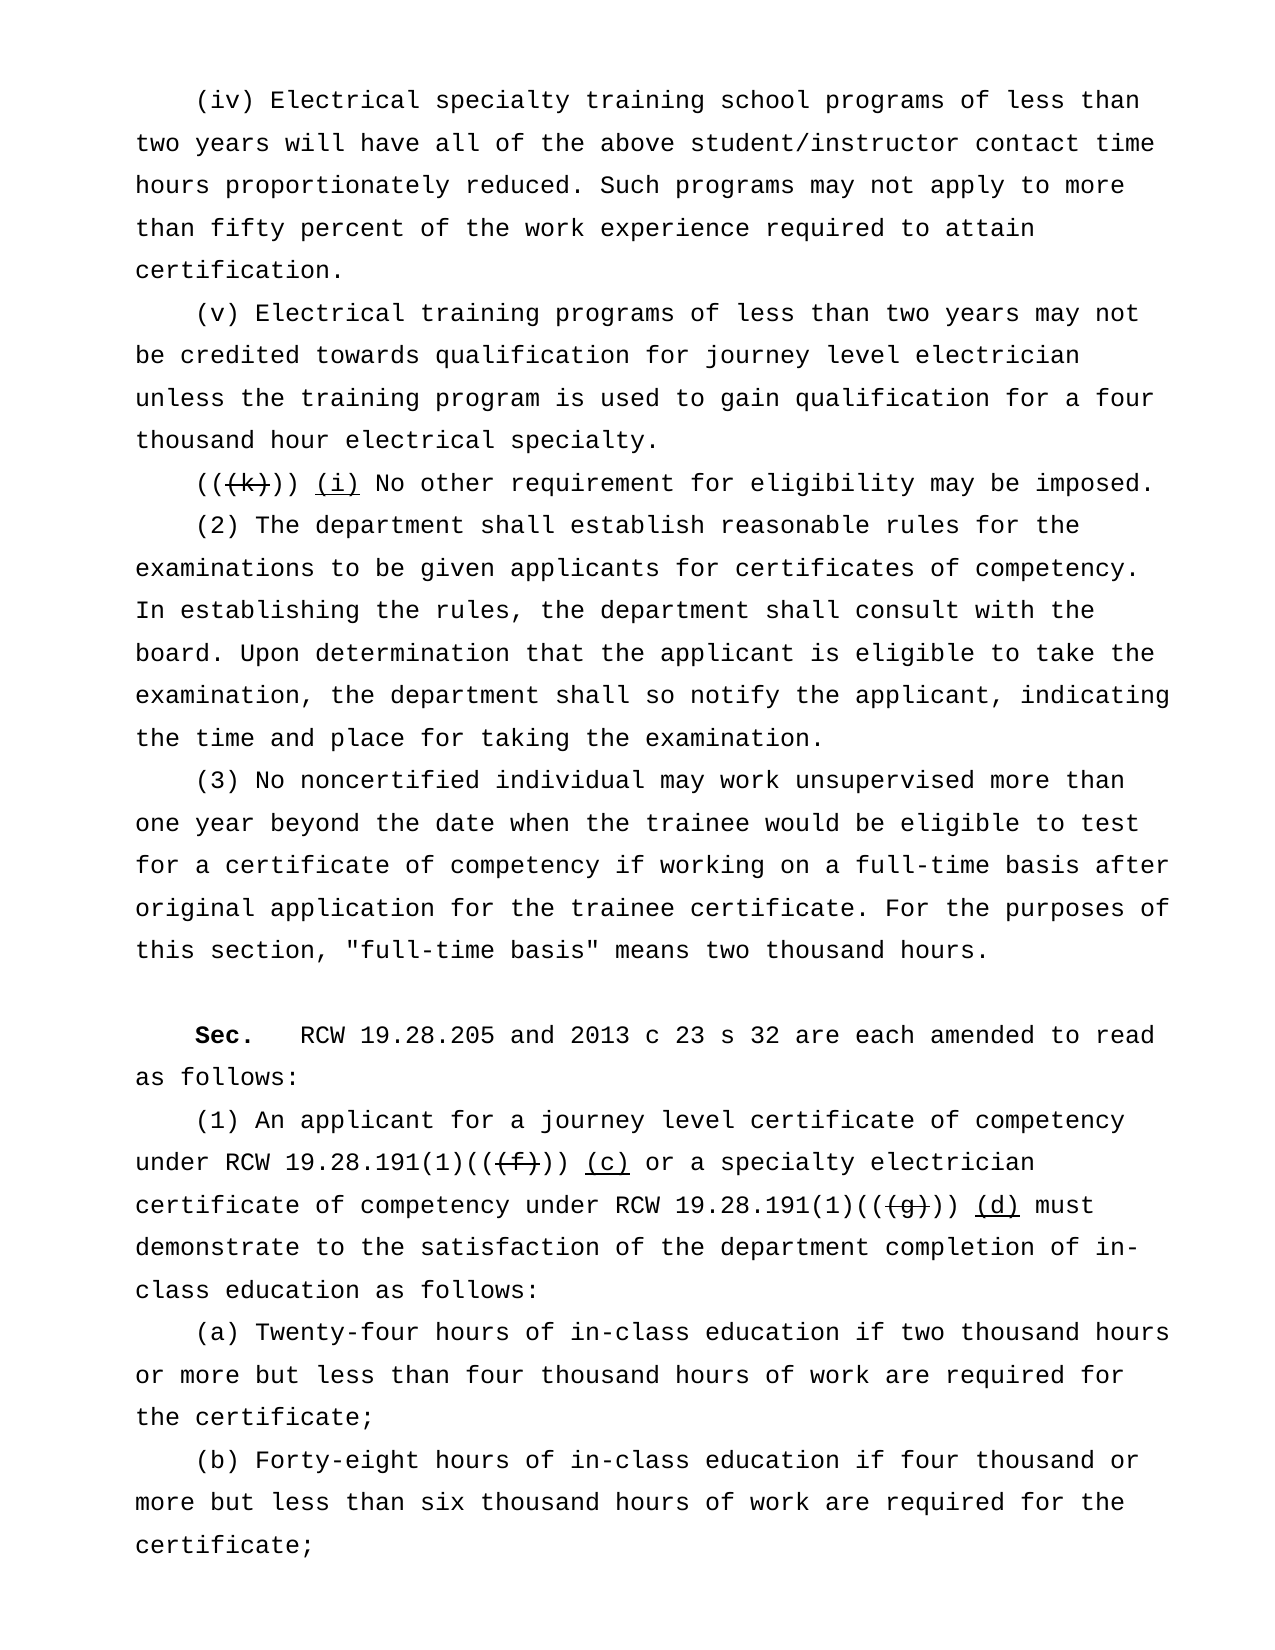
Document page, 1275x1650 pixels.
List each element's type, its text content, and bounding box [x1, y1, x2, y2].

text (iv) Electrical specialty training school programs of less than two years will have all of the above student/instructor contact time hours proportionately reduced. Such programs may not apply to more than fifty percent of the work experience required to attain certification. [135, 75, 1170, 287]
text (a) Twenty-four hours of in-class education if two thousand hours or more but less than four thousand hours of work are required for the certificate; [135, 1307, 1170, 1434]
text Sec. RCW 19.28.205 and 2013 c 23 s 32 are each amended to read as follows: [135, 1009, 1170, 1094]
text (3) No noncertified individual may work unsupervised more than one year beyond the date when the trainee would be eligible to test for a certificate of competency if working on a full-time basis after original application for the trainee certificate. For the purposes of this section, "full-time basis" means two thousand hours. [135, 755, 1170, 967]
text (v) Electrical training programs of less than two years may not be credited towards qualification for journey level electrician unless the training program is used to gain qualification for a four thousand hour electrical specialty. [135, 287, 1170, 457]
text (2) The department shall establish reasonable rules for the examinations to be given applicants for certificates of competency. In establishing the rules, the department shall consult with the board. Upon determination that the applicant is eligible to take the examination, the department shall so notify the applicant, indicating the time and place for taking the examination. [135, 500, 1170, 755]
text (1) An applicant for a journey level certificate of competency under RCW 19.28.191(1)(((f))) (c) or a specialty electrician certificate of competency under RCW 19.28.191(1)(((g))) (d) must demonstrate to the satisfaction of the department completion of in-class education as follows: [135, 1094, 1170, 1307]
text (((k))) (i) No other requirement for eligibility may be imposed. [135, 457, 1170, 500]
text (b) Forty-eight hours of in-class education if four thousand or more but less than six thousand hours of work are required for the certificate; [135, 1434, 1170, 1562]
